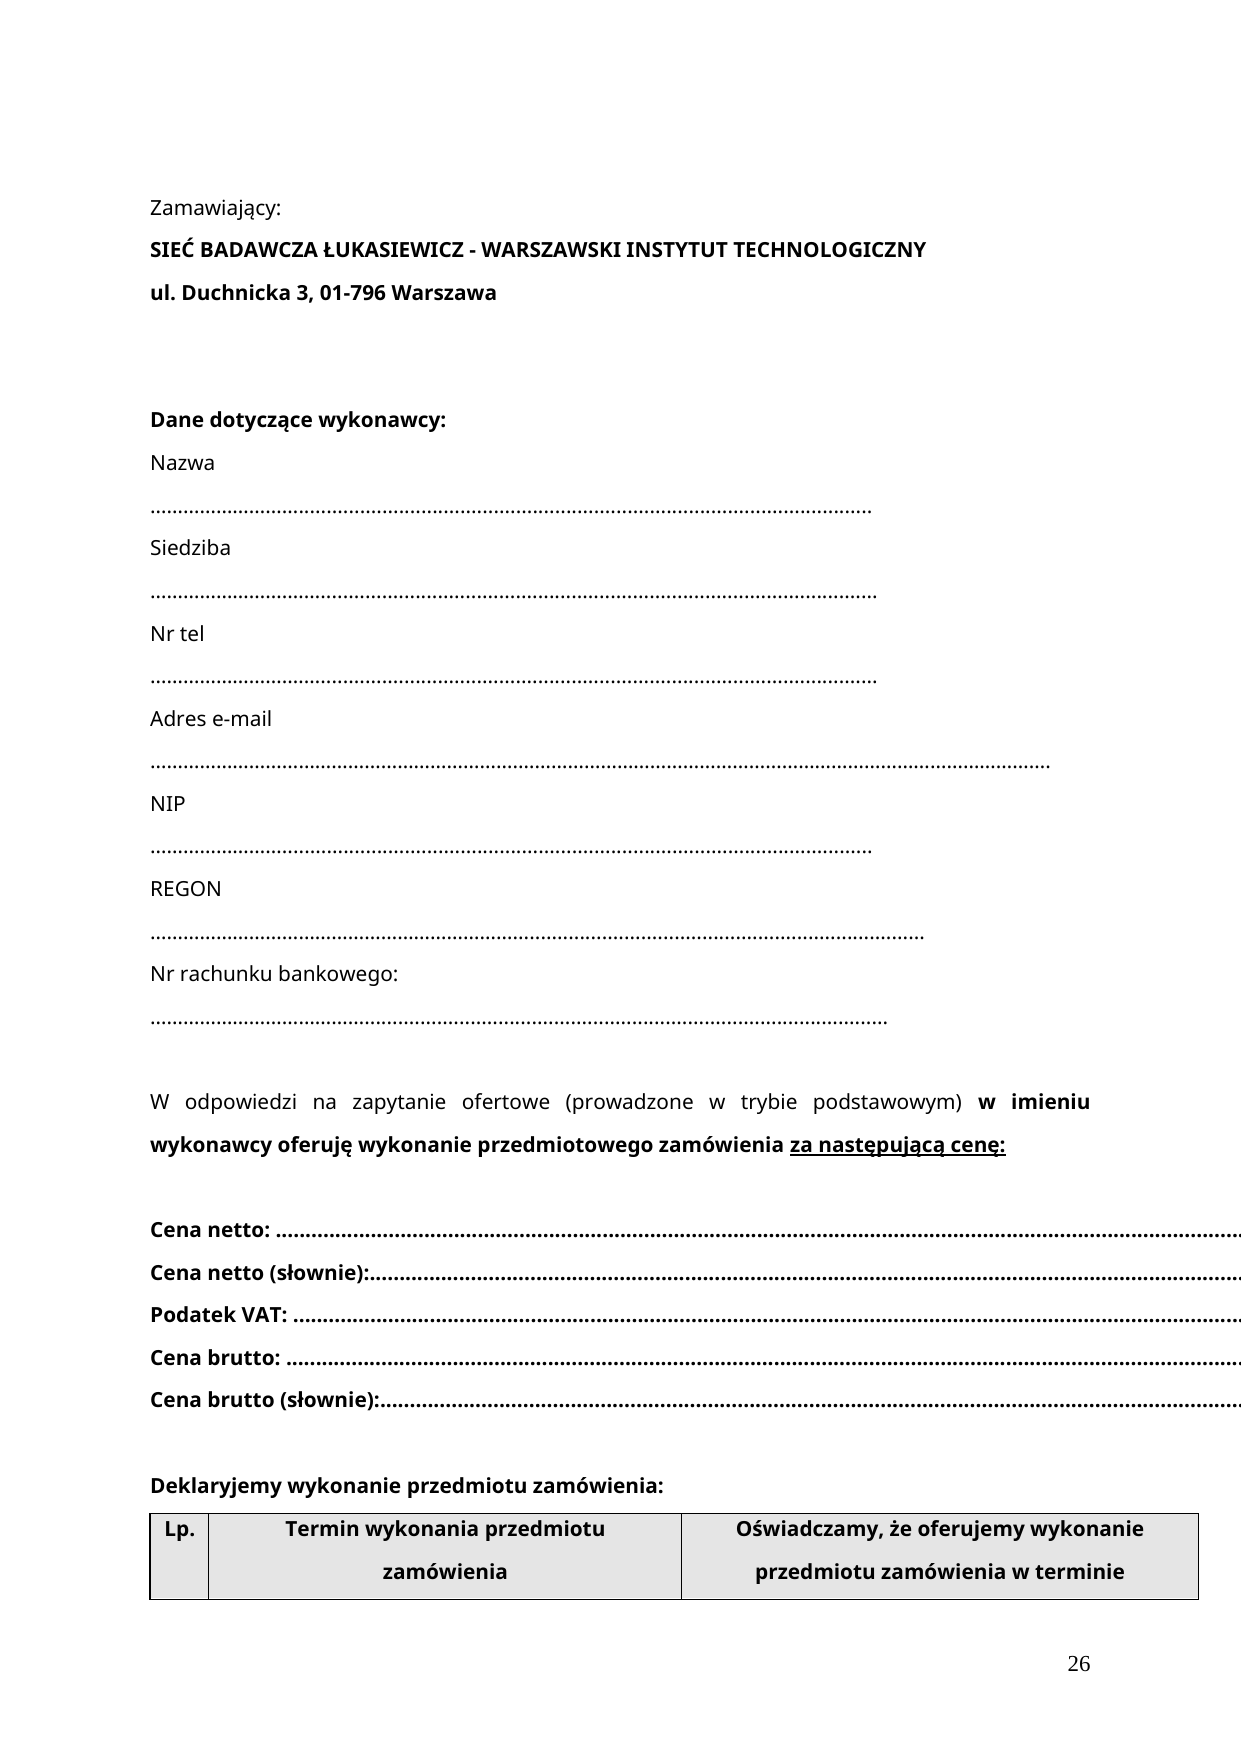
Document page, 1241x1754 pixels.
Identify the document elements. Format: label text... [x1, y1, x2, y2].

text ………………………………………………………….……………………………………………………………………………………. [150, 746, 1090, 775]
text Adres e-mail [150, 704, 1090, 732]
text Zamawiający: [150, 193, 1090, 221]
text Cena netto (słownie): [150, 1258, 1090, 1286]
text Siedziba [150, 533, 1090, 562]
text Nazwa [150, 448, 1090, 477]
text Deklaryjemy wykonanie przedmiotu zamówienia: [150, 1471, 1090, 1499]
text ul. Duchnicka 3, 01-796 Warszawa [150, 278, 1090, 306]
text Cena netto: [150, 1215, 1090, 1243]
text Podatek VAT: [150, 1300, 1090, 1329]
text …………………….......................................................................................................... [150, 832, 1090, 860]
table_header Lp. [151, 1514, 208, 1598]
text W odpowiedzi na zapytanie ofertowe (prowadzone w trybie podstawowym) w imieniu wykonawcy oferuję wykonanie przedmiotowego zamówienia za następującą cenę: [150, 1087, 1090, 1158]
text Cena brutto: [150, 1343, 1090, 1371]
text REGON [150, 874, 1090, 903]
text Dane dotyczące wykonawcy: [150, 406, 1090, 434]
text Nr rachunku bankowego: ………………………………….............................................................................................. [150, 959, 1090, 1031]
text …………………….…….................................................................................................... [150, 661, 1090, 690]
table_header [209, 1514, 681, 1598]
text NIP [150, 789, 1090, 817]
text ………………………………………………………….......................................................................... [150, 917, 1090, 945]
text ………………………....................................................................................................... [150, 491, 1090, 519]
text Cena brutto (słownie): [150, 1386, 1090, 1414]
text SIEĆ BADAWCZA ŁUKASIEWICZ - WARSZAWSKI INSTYTUT TECHNOLOGICZNY [150, 235, 1090, 264]
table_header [682, 1514, 1198, 1598]
text …………………….…….................................................................................................... [150, 576, 1090, 604]
text Nr tel [150, 619, 1090, 647]
